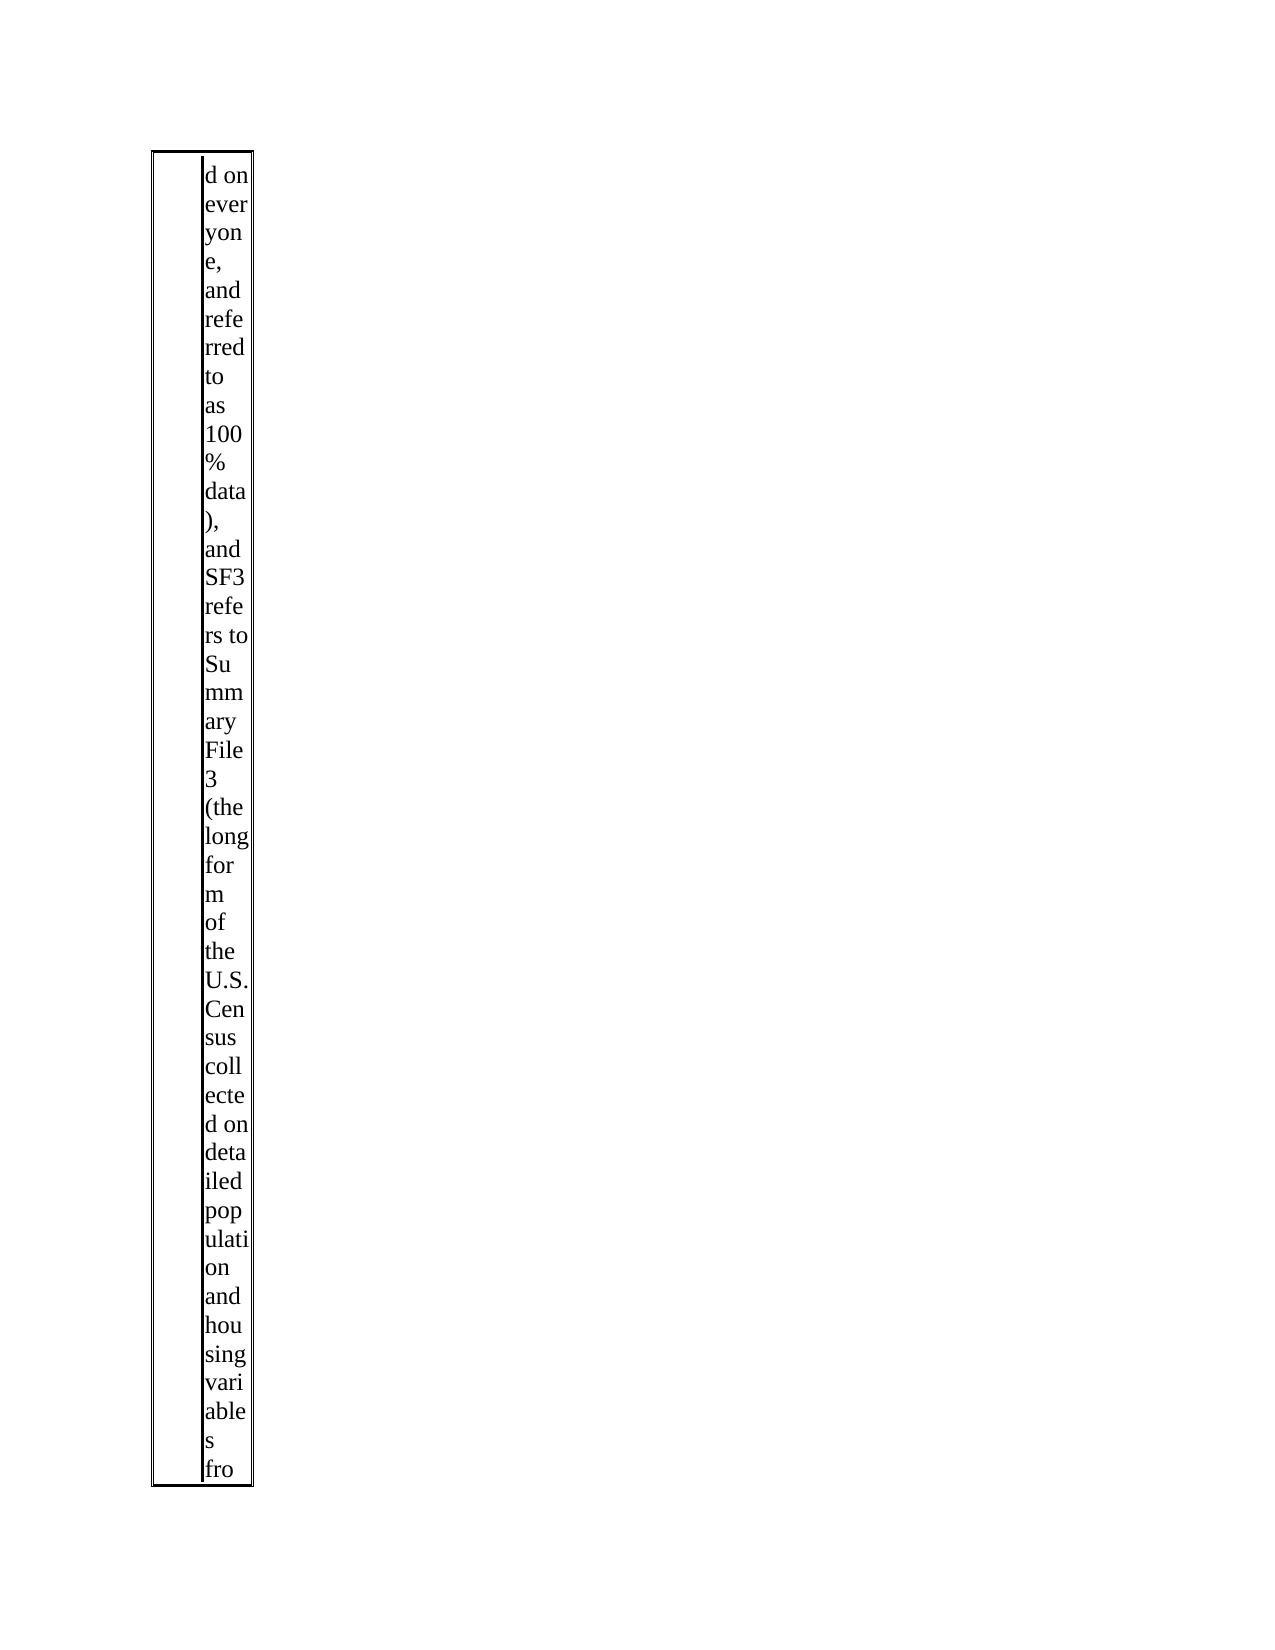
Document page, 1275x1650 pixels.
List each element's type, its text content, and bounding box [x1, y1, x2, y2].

table_cell Protocol: [154, 153, 202, 1484]
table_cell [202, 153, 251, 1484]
